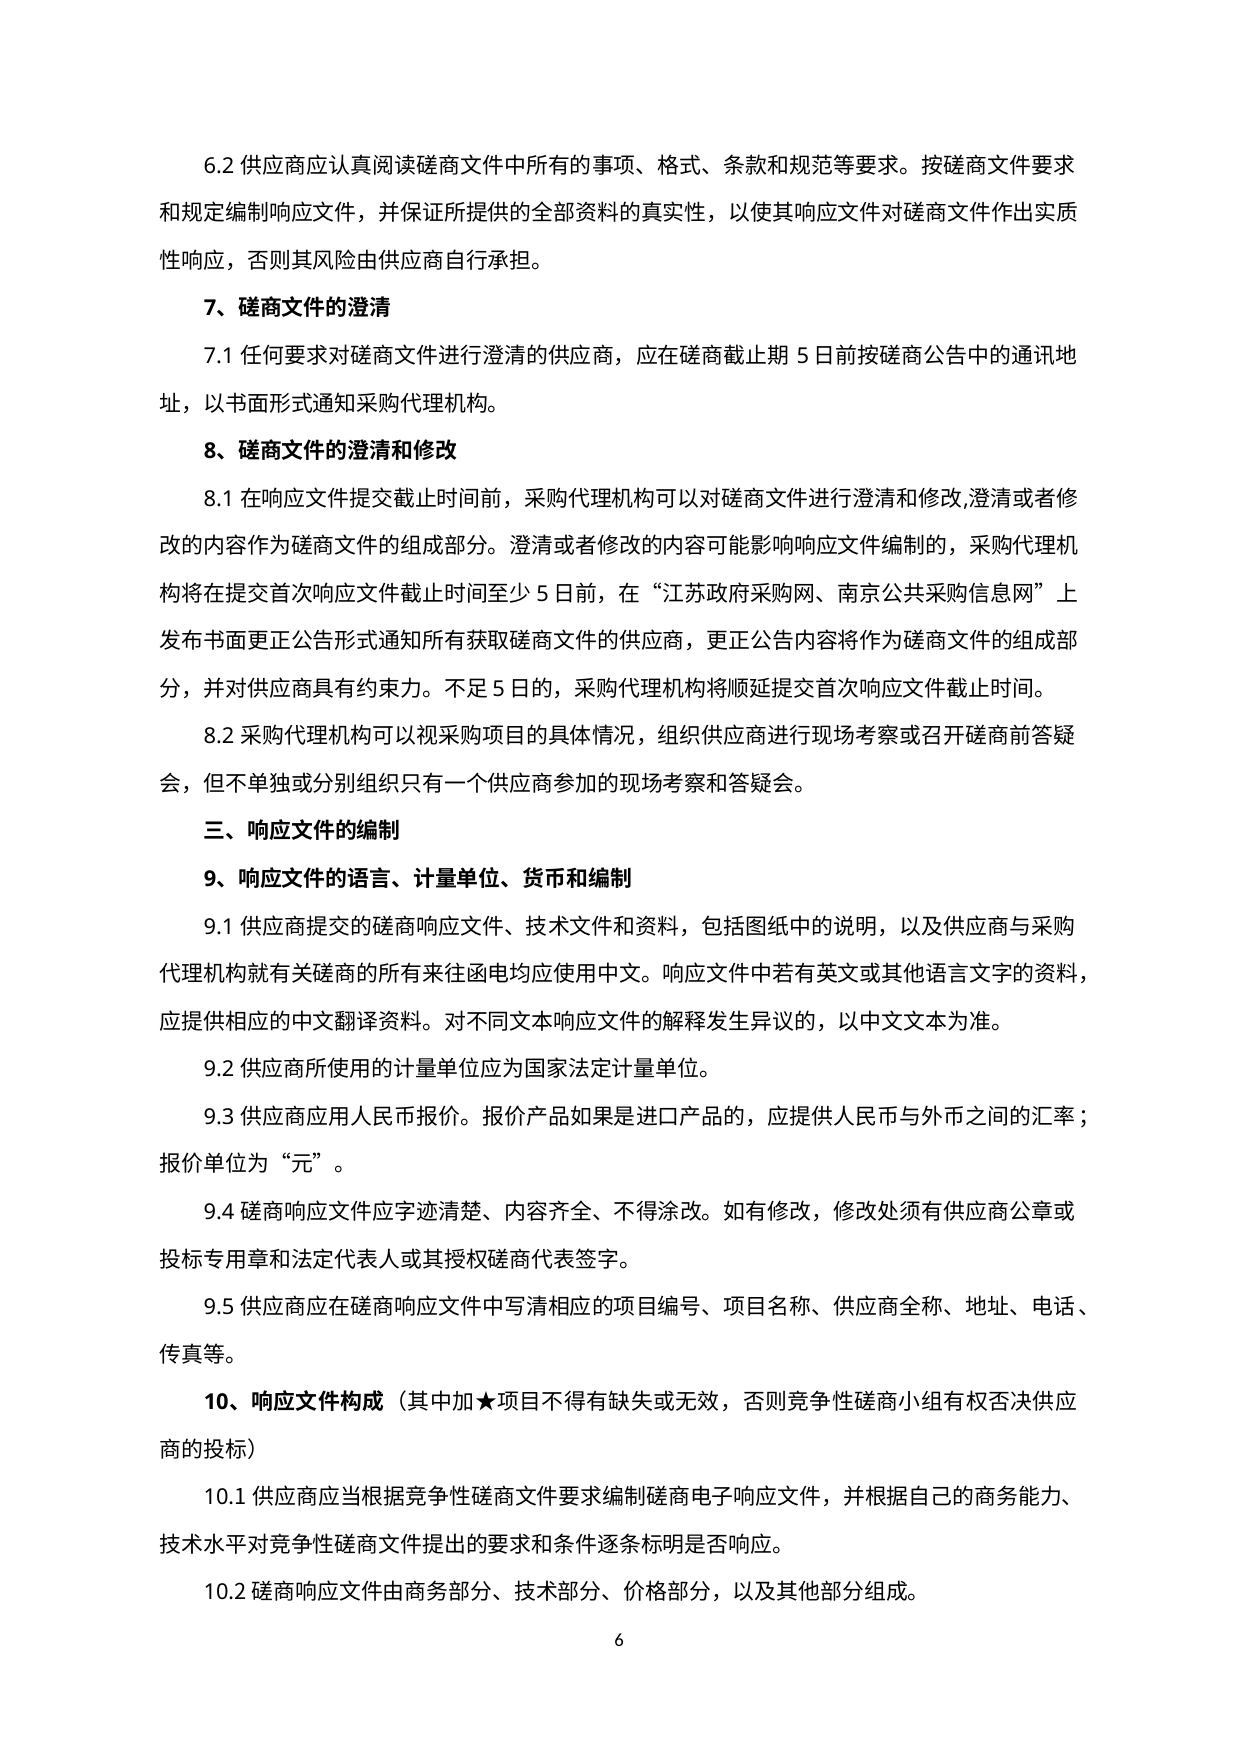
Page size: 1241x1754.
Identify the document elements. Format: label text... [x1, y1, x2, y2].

text 8.1 在响应文件提交截止时间前，采购代理机构可以对磋商文件进行澄清和修改,澄清或者修改的内容作为磋商文件的组成部分。澄清或者修改的内容可能影响响应文件编制的，采购代理机构将在提交首次响应文件截止时间至少5日前，在“江苏政府采购网、南京公共采购信息网”上发布书面更正公告形式通知所有获取磋商文件的供应商，更正公告内容将作为磋商文件的组成部分，并对供应商具有约束力。不足5日的，采购代理机构将顺延提交首次响应文件截止时间。 [159, 481, 1078, 703]
text 8.2 采购代理机构可以视采购项目的具体情况，组织供应商进行现场考察或召开磋商前答疑会，但不单独或分别组织只有一个供应商参加的现场考察和答疑会。 [159, 718, 1078, 798]
text 9、响应文件的语言、计量单位、货币和编制 [159, 861, 1078, 893]
text 10.2 磋商响应文件由商务部分、技术部分、价格部分，以及其他部分组成。 [159, 1574, 1078, 1606]
text 8、磋商文件的澄清和修改 [159, 433, 1078, 465]
text 10、响应文件构成（其中加★项目不得有缺失或无效，否则竞争性磋商小组有权否决供应商的投标） [159, 1384, 1078, 1463]
text 9.3 供应商应用人民币报价。报价产品如果是进口产品的，应提供人民币与外币之间的汇率；报价单位为“元”。 [159, 1099, 1078, 1178]
text 三、响应文件的编制 [159, 813, 1078, 845]
text 7、磋商文件的澄清 [159, 290, 1078, 322]
text 10.1 供应商应当根据竞争性磋商文件要求编制磋商电子响应文件，并根据自己的商务能力、技术水平对竞争性磋商文件提出的要求和条件逐条标明是否响应。 [159, 1479, 1078, 1558]
text 7.1 任何要求对磋商文件进行澄清的供应商，应在磋商截止期5日前按磋商公告中的通讯地址，以书面形式通知采购代理机构。 [159, 338, 1078, 417]
text 9.5 供应商应在磋商响应文件中写清相应的项目编号、项目名称、供应商全称、地址、电话、传真等。 [159, 1289, 1078, 1368]
text 9.1 供应商提交的磋商响应文件、技术文件和资料，包括图纸中的说明，以及供应商与采购代理机构就有关磋商的所有来往函电均应使用中文。响应文件中若有英文或其他语言文字的资料，应提供相应的中文翻译资料。对不同文本响应文件的解释发生异议的，以中文文本为准。 [159, 909, 1078, 1035]
text 9.4 磋商响应文件应字迹清楚、内容齐全、不得涂改。如有修改，修改处须有供应商公章或投标专用章和法定代表人或其授权磋商代表签字。 [159, 1194, 1078, 1273]
text 6.2 供应商应认真阅读磋商文件中所有的事项、格式、条款和规范等要求。按磋商文件要求和规定编制响应文件，并保证所提供的全部资料的真实性，以使其响应文件对磋商文件作出实质性响应，否则其风险由供应商自行承担。 [159, 148, 1078, 274]
text 9.2 供应商所使用的计量单位应为国家法定计量单位。 [159, 1051, 1078, 1083]
